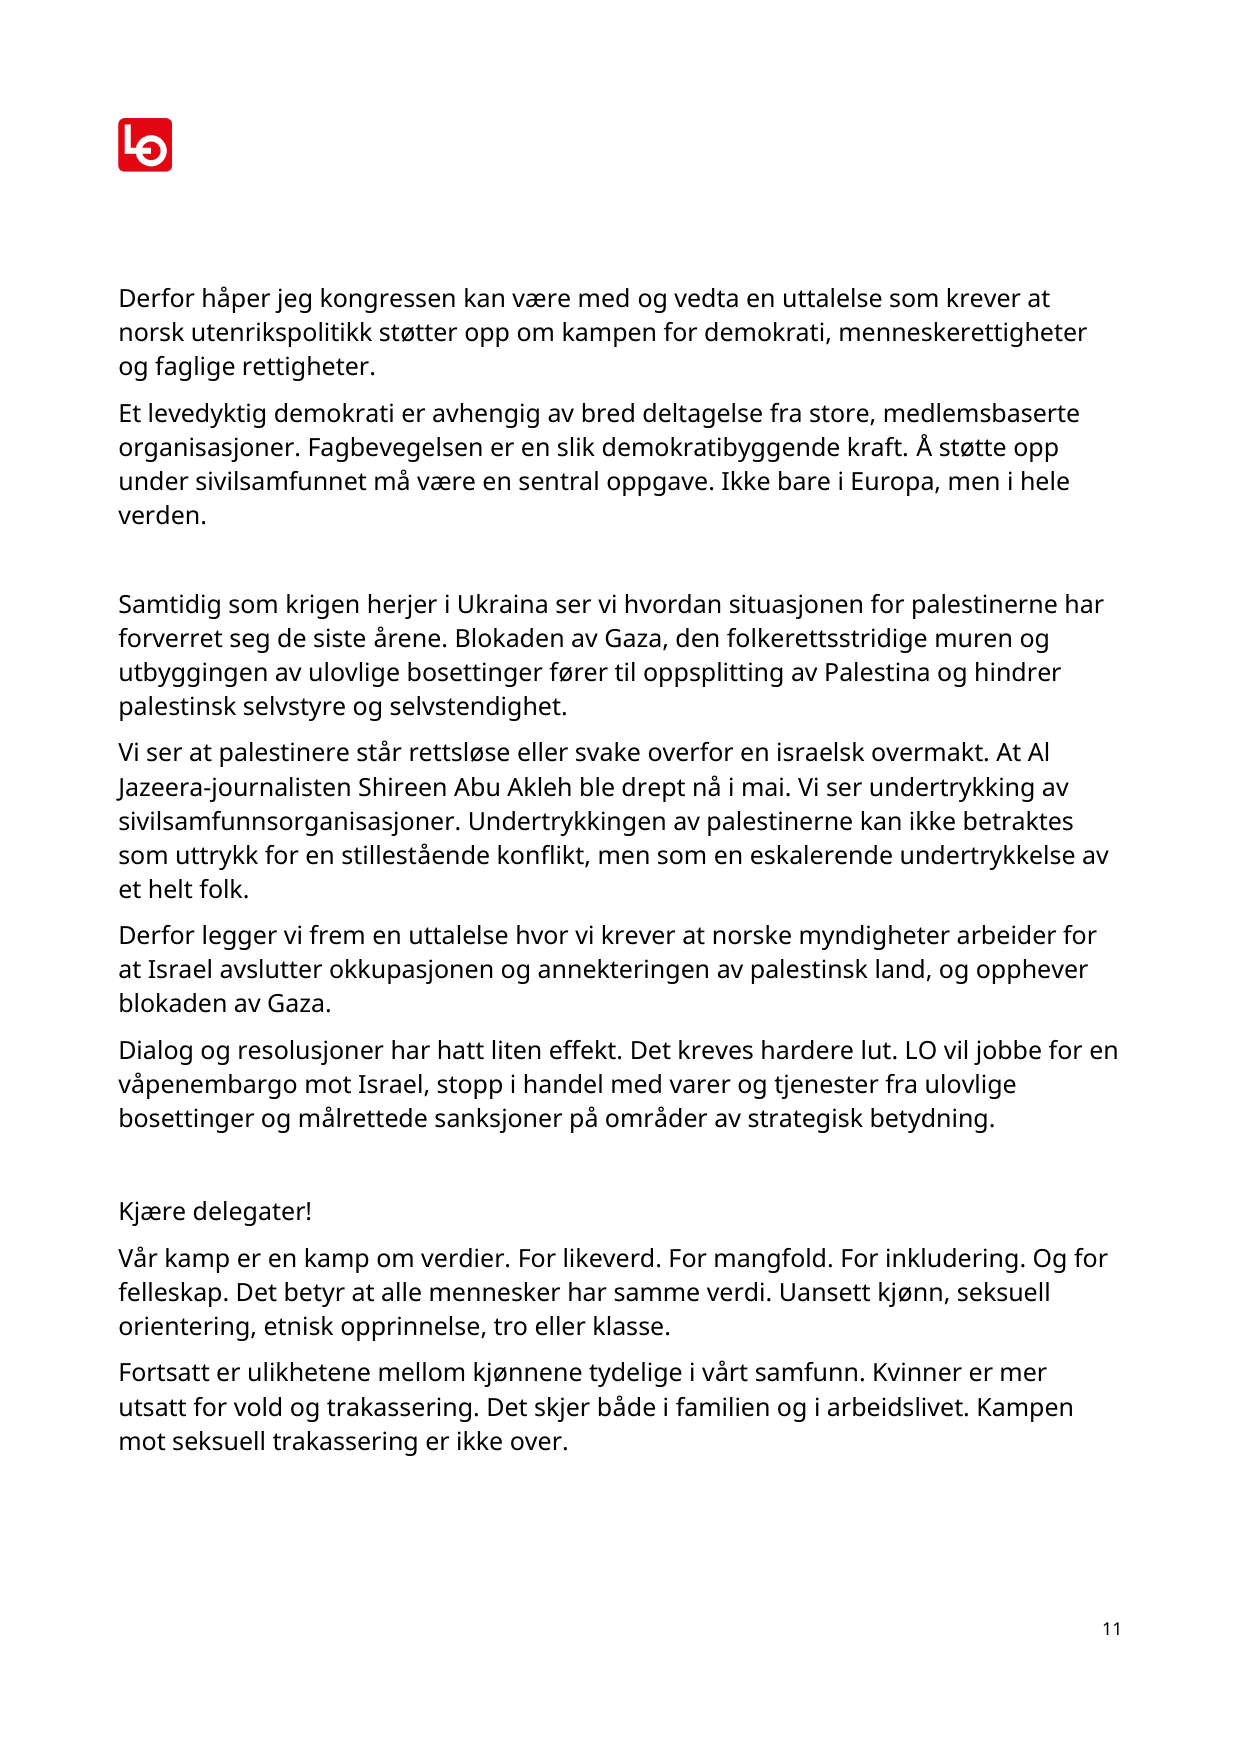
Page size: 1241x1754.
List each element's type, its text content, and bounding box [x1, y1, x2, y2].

text Derfor legger vi frem en uttalelse hvor vi krever at norske myndigheter arbeider for at Israel avslutter okkupasjonen og annekteringen av palestinsk land, og opphever blokaden av Gaza. [118, 918, 1122, 1020]
text Kjære delegater! [118, 1194, 1122, 1228]
picture [118, 118, 184, 179]
text Et levedyktig demokrati er avhengig av bred deltagelse fra store, medlemsbaserte organisasjoner. Fagbevegelsen er en slik demokratibyggende kraft. Å støtte opp under sivilsamfunnet må være en sentral oppgave. Ikke bare i Europa, men i hele verden. [118, 395, 1122, 532]
text Fortsatt er ulikhetene mellom kjønnene tydelige i vårt samfunn. Kvinner er mer utsatt for vold og trakassering. Det skjer både i familien og i arbeidslivet. Kampen mot seksuell trakassering er ikke over. [118, 1355, 1122, 1457]
text Samtidig som krigen herjer i Ukraina ser vi hvordan situasjonen for palestinerne har forverret seg de siste årene. Blokaden av Gaza, den folkerettsstridige muren og utbyggingen av ulovlige bosettinger fører til oppsplitting av Palestina og hindrer palestinsk selvstyre og selvstendighet. [118, 586, 1122, 723]
text Derfor håper jeg kongressen kan være med og vedta en uttalelse som krever at norsk utenrikspolitikk støtter opp om kampen for demokrati, menneskerettigheter og faglige rettigheter. [118, 281, 1122, 383]
text Vår kamp er en kamp om verdier. For likeverd. For mangfold. For inkludering. Og for felleskap. Det betyr at alle mennesker har samme verdi. Uansett kjønn, seksuell orientering, etnisk opprinnelse, tro eller klasse. [118, 1240, 1122, 1343]
text Dialog og resolusjoner har hatt liten effekt. Det kreves hardere lut. LO vil jobbe for en våpenembargo mot Israel, stopp i handel med varer og tjenester fra ulovlige bosettinger og målrettede sanksjoner på områder av strategisk betydning. [118, 1033, 1122, 1135]
text Vi ser at palestinere står rettsløse eller svake overfor en israelsk overmakt. At Al Jazeera-journalisten Shireen Abu Akleh ble drept nå i mai. Vi ser undertrykking av sivilsamfunnsorganisasjoner. Undertrykkingen av palestinerne kan ikke betraktes som uttrykk for en stillestående konflikt, men som en eskalerende undertrykkelse av et helt folk. [118, 735, 1122, 905]
